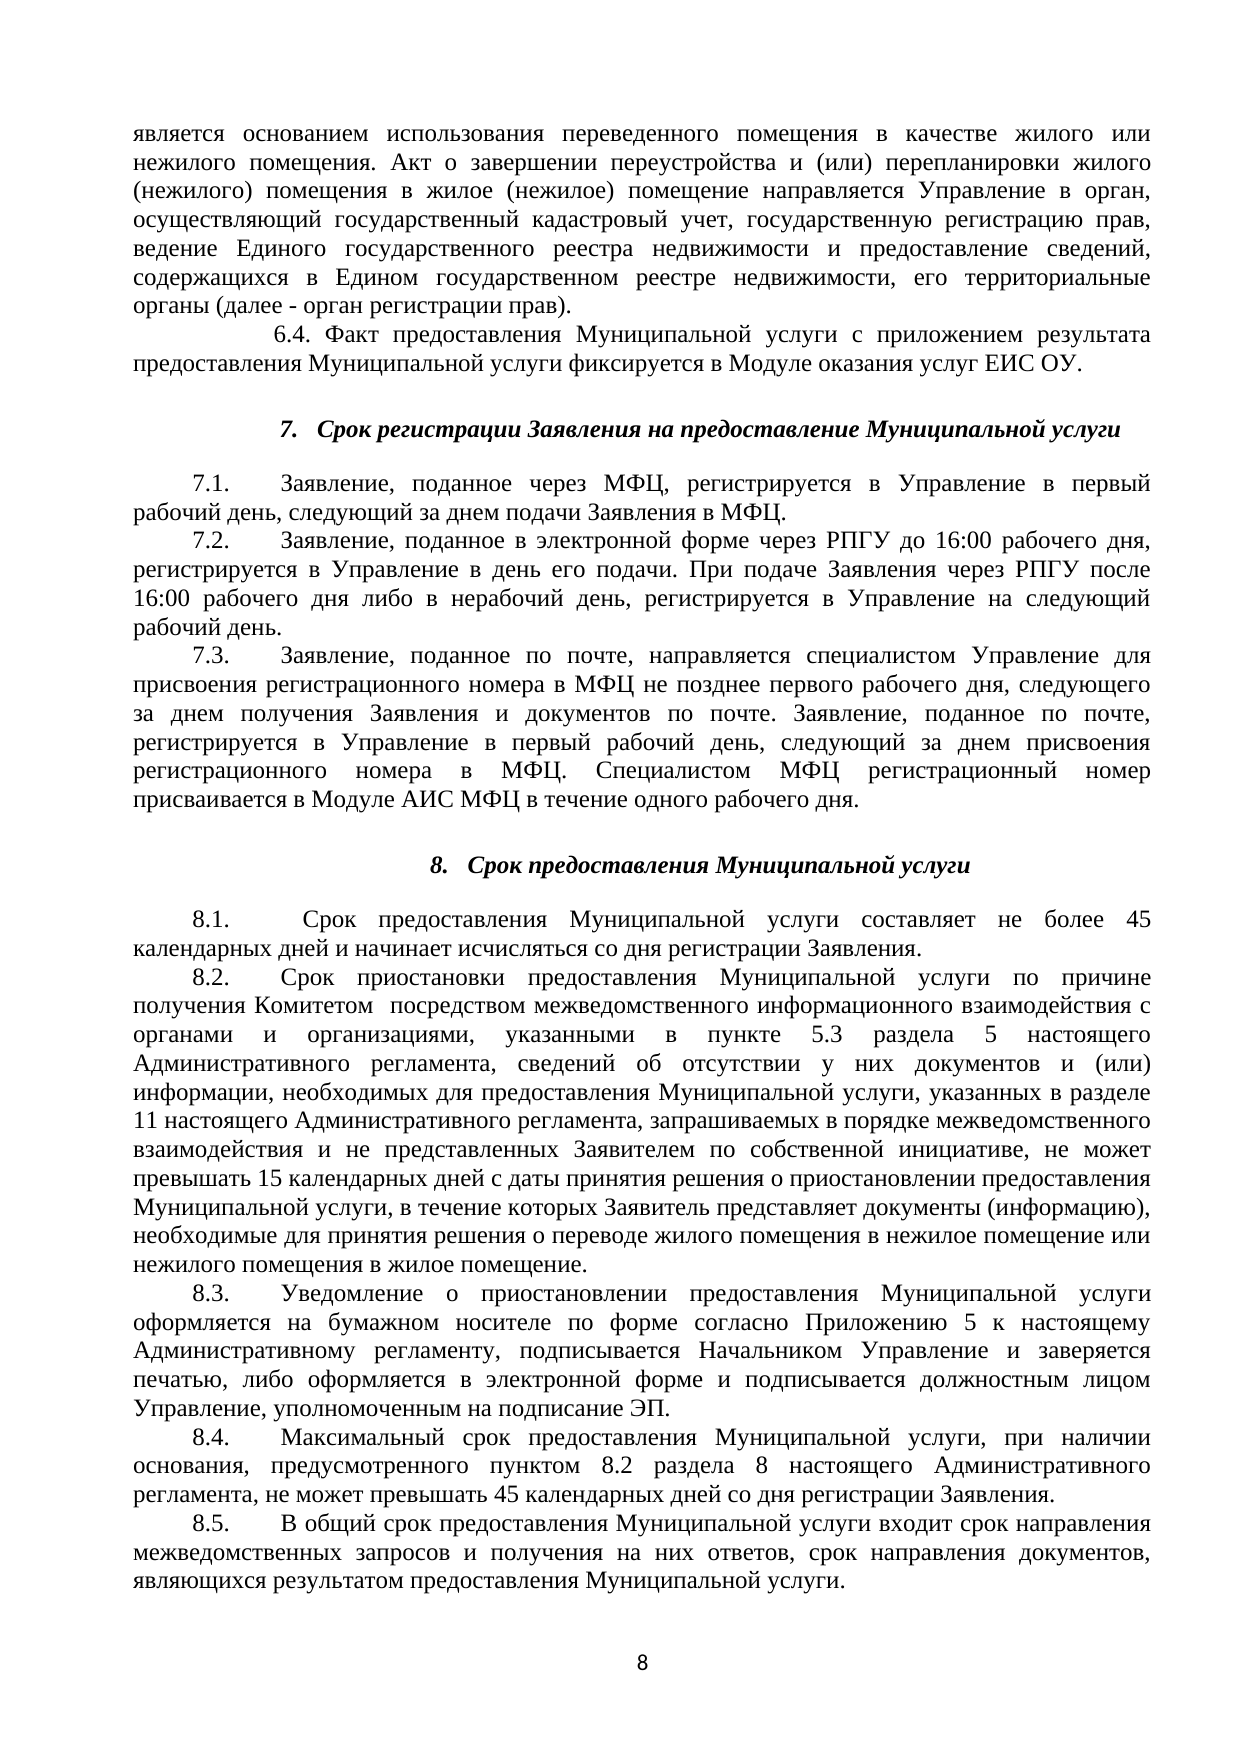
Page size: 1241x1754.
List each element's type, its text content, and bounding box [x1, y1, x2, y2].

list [133, 118, 1152, 319]
text Срок предоставления Муниципальной услуги [251, 851, 1152, 879]
text Срок регистрации Заявления на предоставление Муниципальной услуги [251, 414, 1152, 443]
text Срок предоставления Муниципальной услуги составляет не более 45 календарных дней и начинает исчисляться со дня регистрации Заявления. [133, 904, 1152, 962]
text Срок приостановки предоставления Муниципальной услуги по причине получения Комитетом посредством межведомственного информационного взаимодействия с органами и организациями, указанными в пункте 5.3 раздела 5 настоящего Административного регламента, сведений об отсутствии у них документов и (или) информации, необходимых для предоставления Муниципальной услуги, указанных в разделе 11 настоящего Административного регламента, запрашиваемых в порядке межведомственного взаимодействия и не представленных Заявителем по собственной инициативе, не может превышать 15 календарных дней с даты принятия решения о приостановлении предоставления Муниципальной услуги, в течение которых Заявитель представляет документы (информацию), необходимые для принятия решения о переводе жилого помещения в нежилое помещение или нежилого помещения в жилое помещение. [133, 962, 1152, 1278]
text Уведомление о приостановлении предоставления Муниципальной услуги оформляется на бумажном носителе по форме согласно Приложению 5 к настоящему Административному регламенту, подписывается Начальником Управление и заверяется печатью, либо оформляется в электронной форме и подписывается должностным лицом Управление, уполномоченным на подписание ЭП. [133, 1278, 1152, 1422]
text Заявление, поданное через МФЦ, регистрируется в Управление в первый рабочий день, следующий за днем подачи Заявления в МФЦ. [133, 468, 1152, 526]
text Заявление, поданное в электронной форме через РПГУ до 16:00 рабочего дня, регистрируется в Управление в день его подачи. При подаче Заявления через РПГУ после 16:00 рабочего дня либо в нерабочий день, регистрируется в Управление на следующий рабочий день. [133, 526, 1152, 641]
text Максимальный срок предоставления Муниципальной услуги, при наличии основания, предусмотренного пунктом 8.2 раздела 8 настоящего Административного регламента, не может превышать 45 календарных дней со дня регистрации Заявления. [133, 1422, 1152, 1508]
list 6.4. Факт предоставления Муниципальной услуги с приложением результата предоставления Муниципальной услуги фиксируется в Модуле оказания услуг ЕИС ОУ. [133, 319, 1152, 377]
text Заявление, поданное по почте, направляется специалистом Управление для присвоения регистрационного номера в МФЦ не позднее первого рабочего дня, следующего за днем получения Заявления и документов по почте. Заявление, поданное по почте, регистрируется в Управление в первый рабочий день, следующий за днем присвоения регистрационного номера в МФЦ. Специалистом МФЦ регистрационный номер присваивается в Модуле АИС МФЦ в течение одного рабочего дня. [133, 641, 1152, 813]
text В общий срок предоставления Муниципальной услуги входит срок направления межведомственных запросов и получения на них ответов, срок направления документов, являющихся результатом предоставления Муниципальной услуги. [133, 1508, 1152, 1594]
